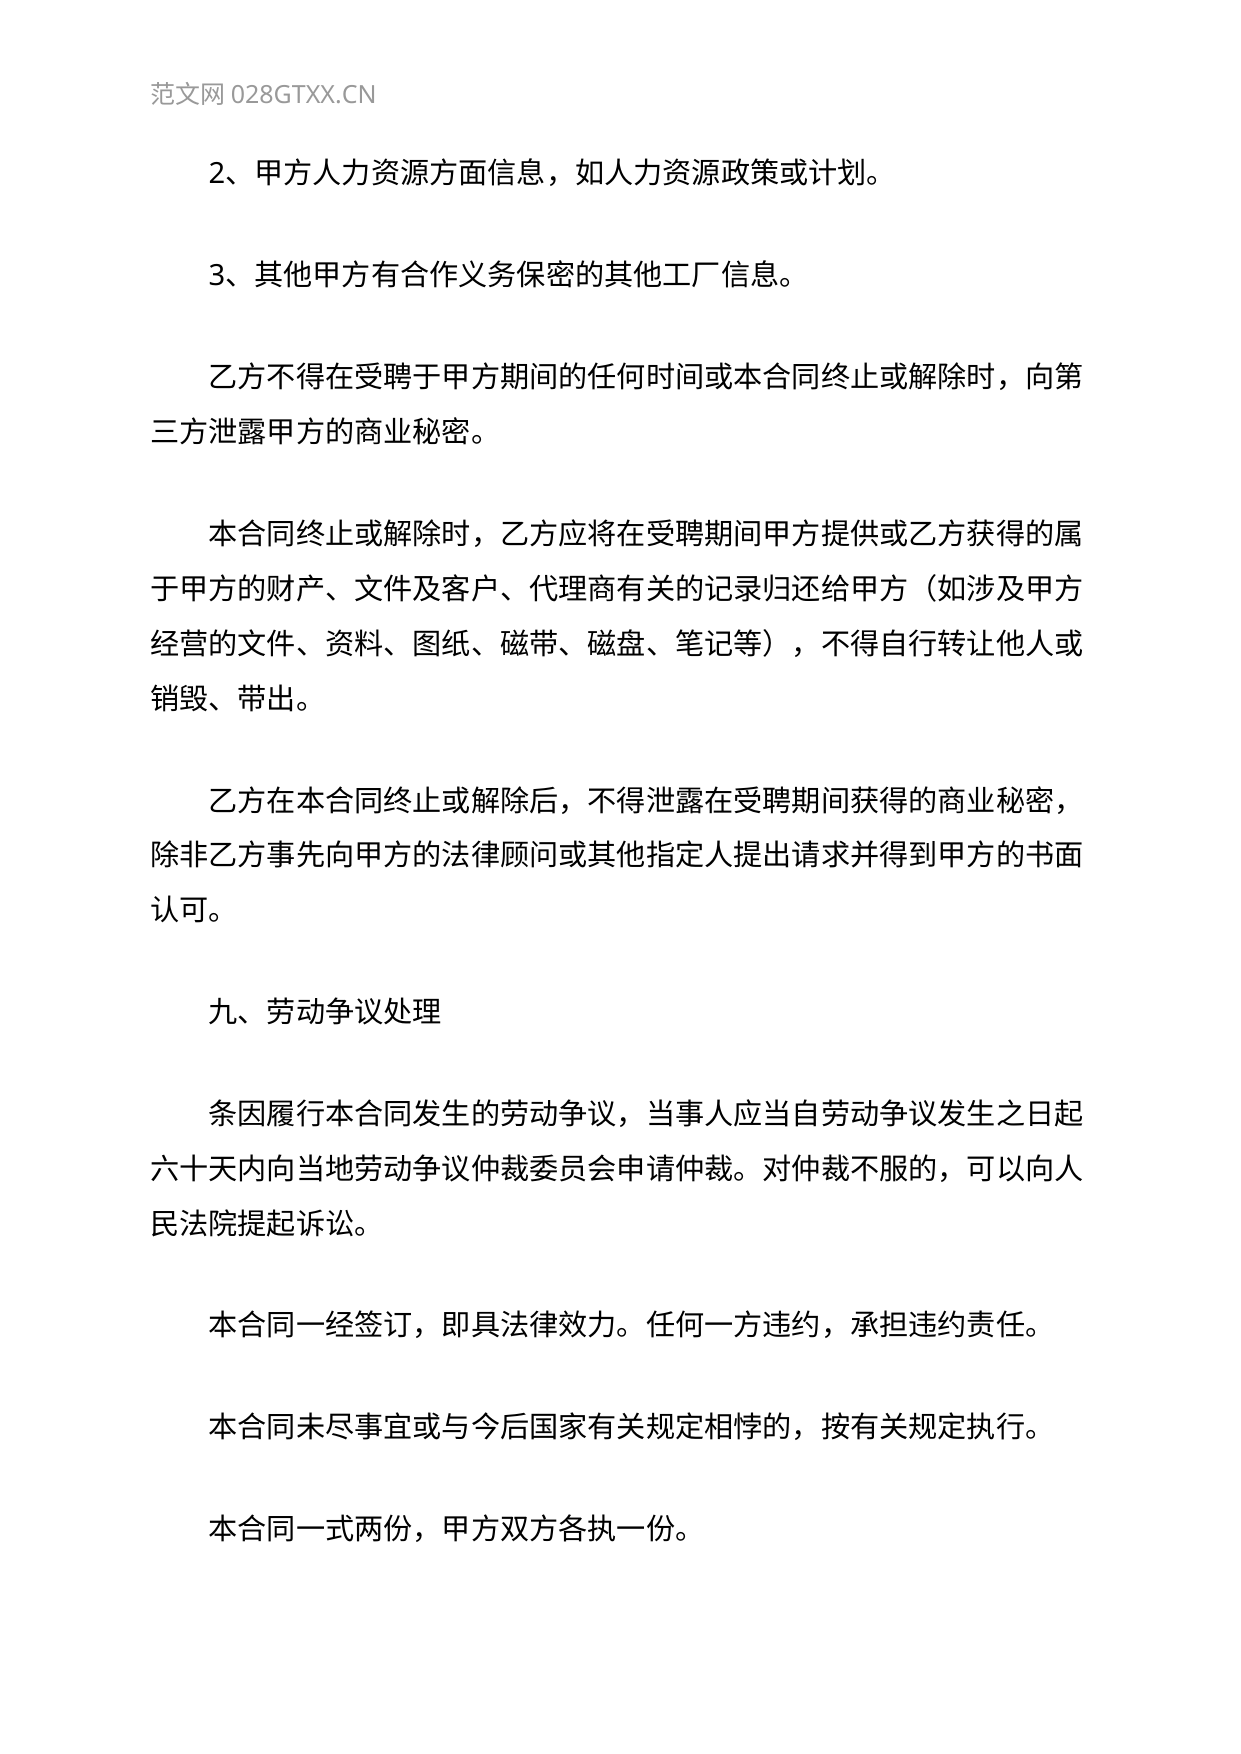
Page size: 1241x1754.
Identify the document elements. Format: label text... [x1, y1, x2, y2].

text 2、甲方人力资源方面信息，如人力资源政策或计划。 [150, 150, 1090, 192]
text 3、其他甲方有合作义务保密的其他工厂信息。 [150, 252, 1090, 294]
text 条因履行本合同发生的劳动争议，当事人应当自劳动争议发生之日起六十天内向当地劳动争议仲裁委员会申请仲裁。对仲裁不服的，可以向人民法院提起诉讼。 [150, 1090, 1090, 1242]
text 本合同一式两份，甲方双方各执一份。 [150, 1506, 1090, 1548]
text 乙方在本合同终止或解除后，不得泄露在受聘期间获得的商业秘密，除非乙方事先向甲方的法律顾问或其他指定人提出请求并得到甲方的书面认可。 [150, 777, 1090, 929]
text 九、劳动争议处理 [150, 989, 1090, 1031]
text 乙方不得在受聘于甲方期间的任何时间或本合同终止或解除时，向第三方泄露甲方的商业秘密。 [150, 354, 1090, 451]
text 本合同终止或解除时，乙方应将在受聘期间甲方提供或乙方获得的属于甲方的财产、文件及客户、代理商有关的记录归还给甲方（如涉及甲方经营的文件、资料、图纸、磁带、磁盘、笔记等），不得自行转让他人或销毁、带出。 [150, 511, 1090, 718]
text 本合同未尽事宜或与今后国家有关规定相悖的，按有关规定执行。 [150, 1404, 1090, 1446]
text 本合同一经签订，即具法律效力。任何一方违约，承担违约责任。 [150, 1302, 1090, 1344]
